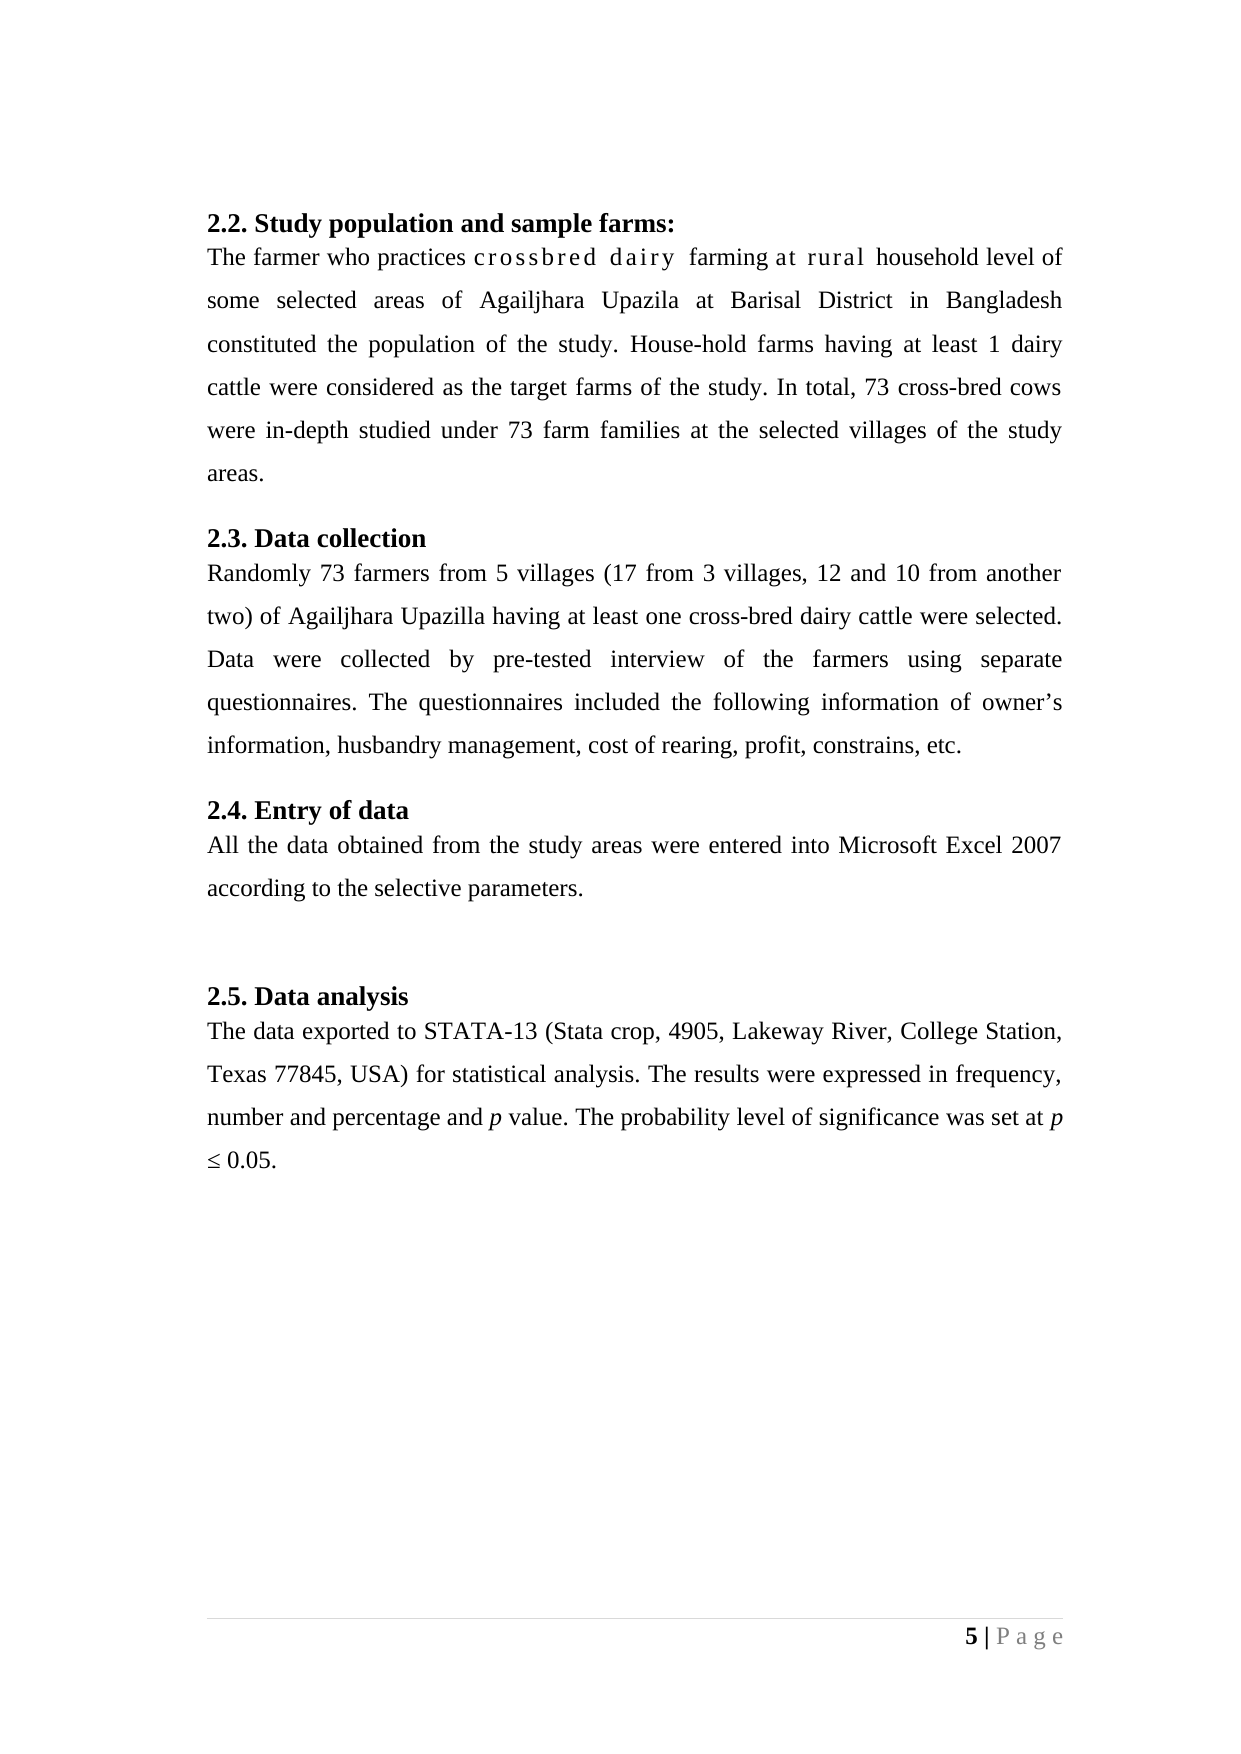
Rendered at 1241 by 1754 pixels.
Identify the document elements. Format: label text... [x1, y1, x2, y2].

subtitle 2.4. Entry of data [207, 794, 1063, 825]
subtitle 2.5. Data analysis [207, 980, 1063, 1011]
text Randomly 73 farmers from 5 villages (17 from 3 villages, 12 and 10 from another two) of Agailjhara Upazilla having at least one cross-bred dairy cattle were selected. Data were collected by pre-tested interview of the farmers using separate questionnaires. The questionnaires included the following information of owner’s information, husbandry management, cost of rearing, profit, constrains, etc. [207, 558, 1063, 759]
subtitle 2.2. Study population and sample farms: [207, 207, 1063, 238]
subtitle 2.3. Data collection [207, 522, 1063, 553]
text The farmer who practices crossbred dairy farming at rural household level of some selected areas of Agailjhara Upazila at Barisal District in Bangladesh constituted the population of the study. House-hold farms having at least 1 dairy cattle were considered as the target farms of the study. In total, 73 cross-bred cows were in-depth studied under 73 farm families at the selected villages of the study areas. [207, 242, 1063, 487]
text The data exported to STATA-13 (Stata crop, 4905, Lakeway River, College Station, Texas 77845, USA) for statistical analysis. The results were expressed in frequency, number and percentage and p value. The probability level of significance was set at p ≤ 0.05. [207, 1016, 1063, 1174]
text All the data obtained from the study areas were entered into Microsoft Excel 2007 according to the selective parameters. [207, 830, 1063, 902]
